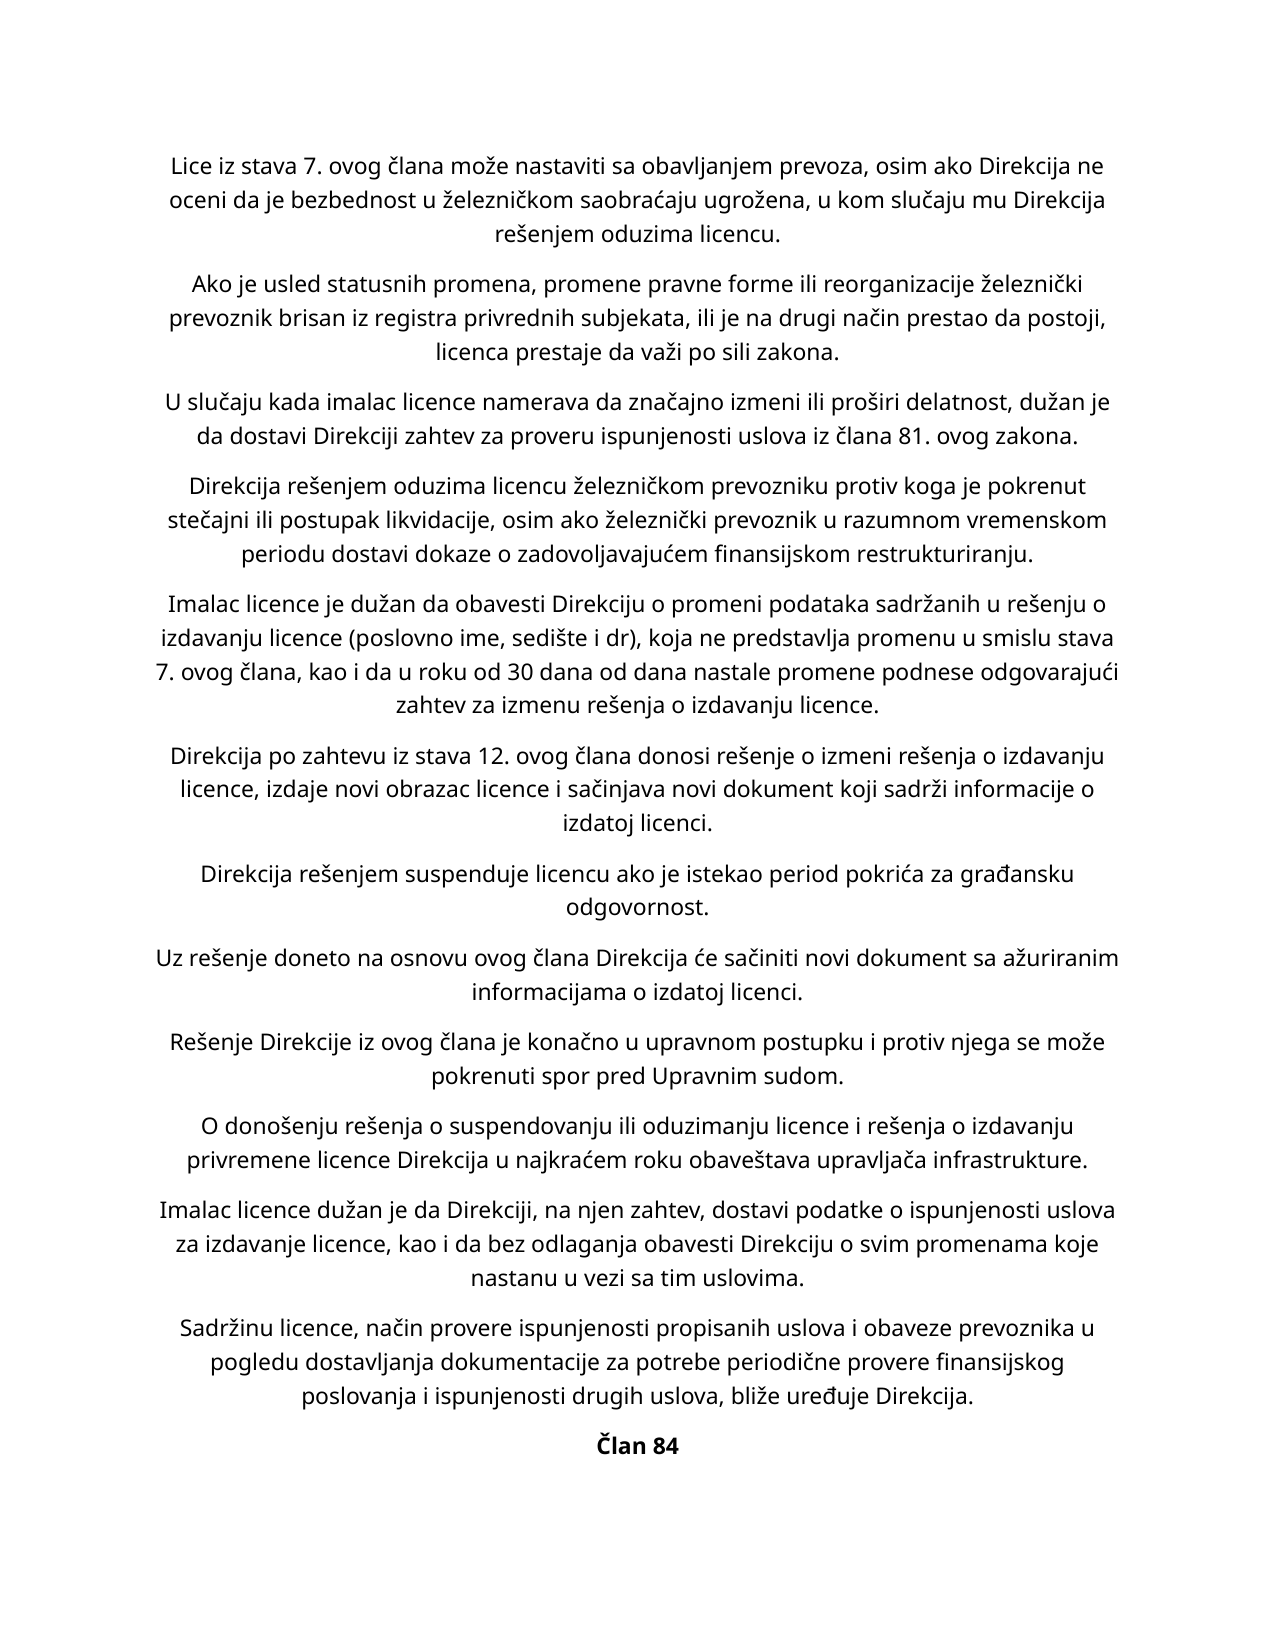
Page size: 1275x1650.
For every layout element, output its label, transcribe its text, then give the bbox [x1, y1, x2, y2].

text Uz rešenje doneto na osnovu ovog člana Direkcija će sačiniti novi dokument sa ažuriranim informacijama o izdatoj licenci. [150, 942, 1125, 1007]
text Sadržinu licence, način provere ispunjenosti propisanih uslova i obaveze prevoznika u pogledu dostavljanja dokumentacije za potrebe periodične provere finansijskog poslovanja i ispunjenosti drugih uslova, bliže uređuje Direkcija. [150, 1312, 1125, 1411]
text Rešenje Direkcije iz ovog člana je konačno u upravnom postupku i protiv njega se može pokrenuti spor pred Upravnim sudom. [150, 1026, 1125, 1091]
text Direkcija rešenjem suspenduje licencu ako je istekao period pokrića za građansku odgovornost. [150, 857, 1125, 922]
text Imalac licence je dužan da obavesti Direkciju o promeni podataka sadržanih u rešenju o izdavanju licence (poslovno ime, sedište i dr), koja ne predstavlja promenu u smislu stava 7. ovog člana, kao i da u roku od 30 dana od dana nastale promene podnese odgovarajući zahtev za izmenu rešenja o izdavanju licence. [150, 588, 1125, 720]
text Imalac licence dužan je da Direkciji, na njen zahtev, dostavi podatke o ispunjenosti uslova za izdavanje licence, kao i da bez odlaganja obavesti Direkciju o svim promenama koje nastanu u vezi sa tim uslovima. [150, 1194, 1125, 1293]
text U slučaju kada imalac licence namerava da značajno izmeni ili proširi delatnost, dužan je da dostavi Direkciji zahtev za proveru ispunjenosti uslova iz člana 81. ovog zakona. [150, 386, 1125, 451]
text Ako je usled statusnih promena, promene pravne forme ili reorganizacije železnički prevoznik brisan iz registra privrednih subjekata, ili je na drugi način prestao da postoji, licenca prestaje da važi po sili zakona. [150, 268, 1125, 367]
text Član 84 [150, 1430, 1125, 1461]
text O donošenju rešenja o suspendovanju ili oduzimanju licence i rešenja o izdavanju privremene licence Direkcija u najkraćem roku obaveštava upravljača infrastrukture. [150, 1110, 1125, 1175]
text Direkcija po zahtevu iz stava 12. ovog člana donosi rešenje o izmeni rešenja o izdavanju licence, izdaje novi obrazac licence i sačinjava novi dokument koji sadrži informacije o izdatoj licenci. [150, 739, 1125, 838]
text Lice iz stava 7. ovog člana može nastaviti sa obavljanjem prevoza, osim ako Direkcija ne oceni da je bezbednost u železničkom saobraćaju ugrožena, u kom slučaju mu Direkcija rešenjem oduzima licencu. [150, 150, 1125, 249]
text Direkcija rešenjem oduzima licencu železničkom prevozniku protiv koga je pokrenut stečajni ili postupak likvidacije, osim ako železnički prevoznik u razumnom vremenskom periodu dostavi dokaze o zadovoljavajućem finansijskom restrukturiranju. [150, 470, 1125, 569]
